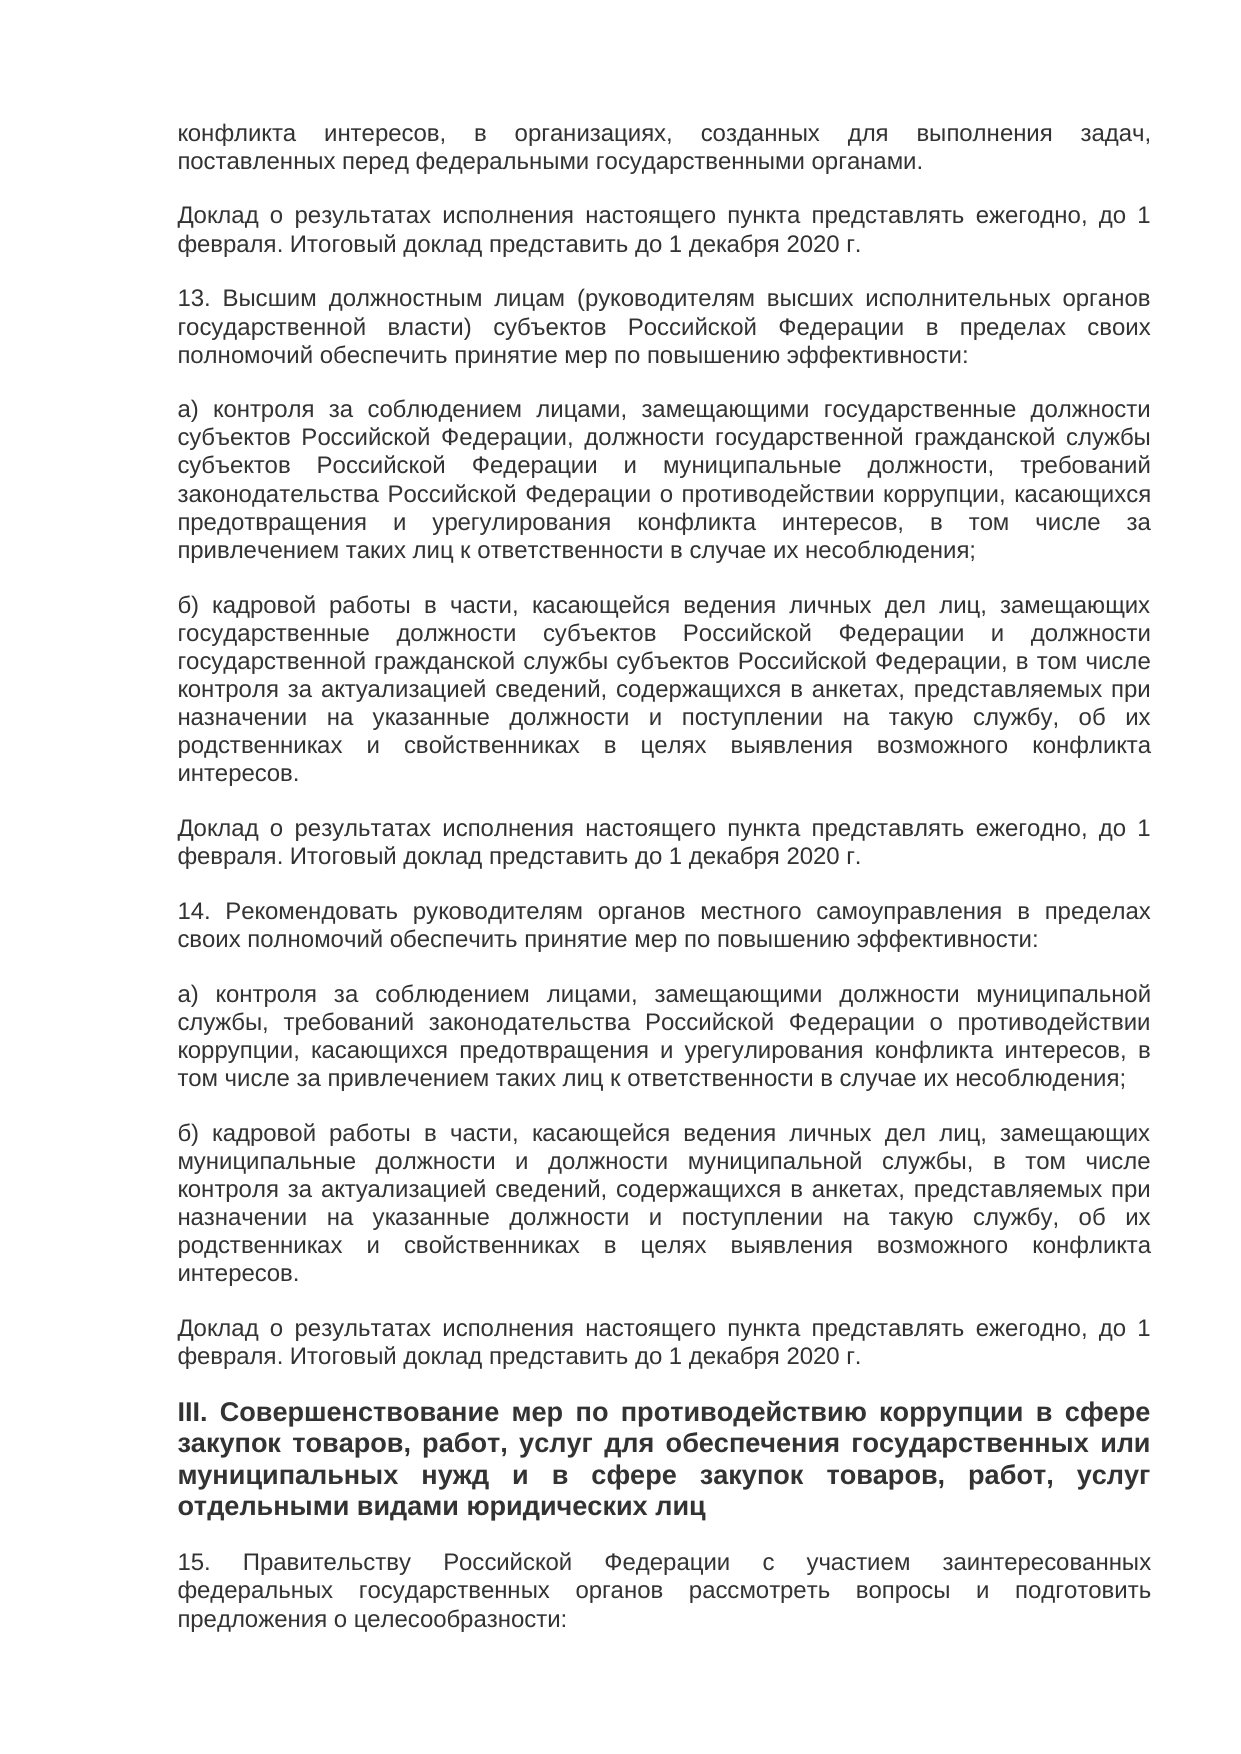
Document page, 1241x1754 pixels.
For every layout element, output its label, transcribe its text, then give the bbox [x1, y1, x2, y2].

text 13. Высшим должностным лицам (руководителям высших исполнительных органов государственной власти) субъектов Российской Федерации в пределах своих полномочий обеспечить принятие мер по повышению эффективности: [177, 284, 1152, 368]
text Доклад о результатах исполнения настоящего пункта представлять ежегодно, до 1 февраля. Итоговый доклад представить до 1 декабря 2020 г. [177, 813, 1152, 870]
text а) контроля за соблюдением лицами, замещающими государственные должности субъектов Российской Федерации, должности государственной гражданской службы субъектов Российской Федерации и муниципальные должности, требований законодательства Российской Федерации о противодействии коррупции, касающихся предотвращения и урегулирования конфликта интересов, в том числе за привлечением таких лиц к ответственности в случае их несоблюдения; [177, 395, 1152, 563]
text Доклад о результатах исполнения настоящего пункта представлять ежегодно, до 1 февраля. Итоговый доклад представить до 1 декабря 2020 г. [177, 1313, 1152, 1370]
text 15. Правительству Российской Федерации с участием заинтересованных федеральных государственных органов рассмотреть вопросы и подготовить предложения о целесообразности: [177, 1548, 1152, 1632]
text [177, 118, 1152, 174]
text б) кадровой работы в части, касающейся ведения личных дел лиц, замещающих муниципальные должности и должности муниципальной службы, в том числе контроля за актуализацией сведений, содержащихся в анкетах, представляемых при назначении на указанные должности и поступлении на такую службу, об их родственниках и свойственниках в целях выявления возможного конфликта интересов. [177, 1118, 1152, 1287]
text б) кадровой работы в части, касающейся ведения личных дел лиц, замещающих государственные должности субъектов Российской Федерации и должности государственной гражданской службы субъектов Российской Федерации, в том числе контроля за актуализацией сведений, содержащихся в анкетах, представляемых при назначении на указанные должности и поступлении на такую службу, об их родственниках и свойственниках в целях выявления возможного конфликта интересов. [177, 590, 1152, 787]
text Доклад о результатах исполнения настоящего пункта представлять ежегодно, до 1 февраля. Итоговый доклад представить до 1 декабря 2020 г. [177, 201, 1152, 257]
text а) контроля за соблюдением лицами, замещающими должности муниципальной службы, требований законодательства Российской Федерации о противодействии коррупции, касающихся предотвращения и урегулирования конфликта интересов, в том числе за привлечением таких лиц к ответственности в случае их несоблюдения; [177, 979, 1152, 1092]
text III. Совершенствование мер по противодействию коррупции в сфере закупок товаров, работ, услуг для обеспечения государственных или муниципальных нужд и в сфере закупок товаров, работ, услуг отдельными видами юридических лиц [177, 1396, 1152, 1521]
text 14. Рекомендовать руководителям органов местного самоуправления в пределах своих полномочий обеспечить принятие мер по повышению эффективности: [177, 896, 1152, 952]
